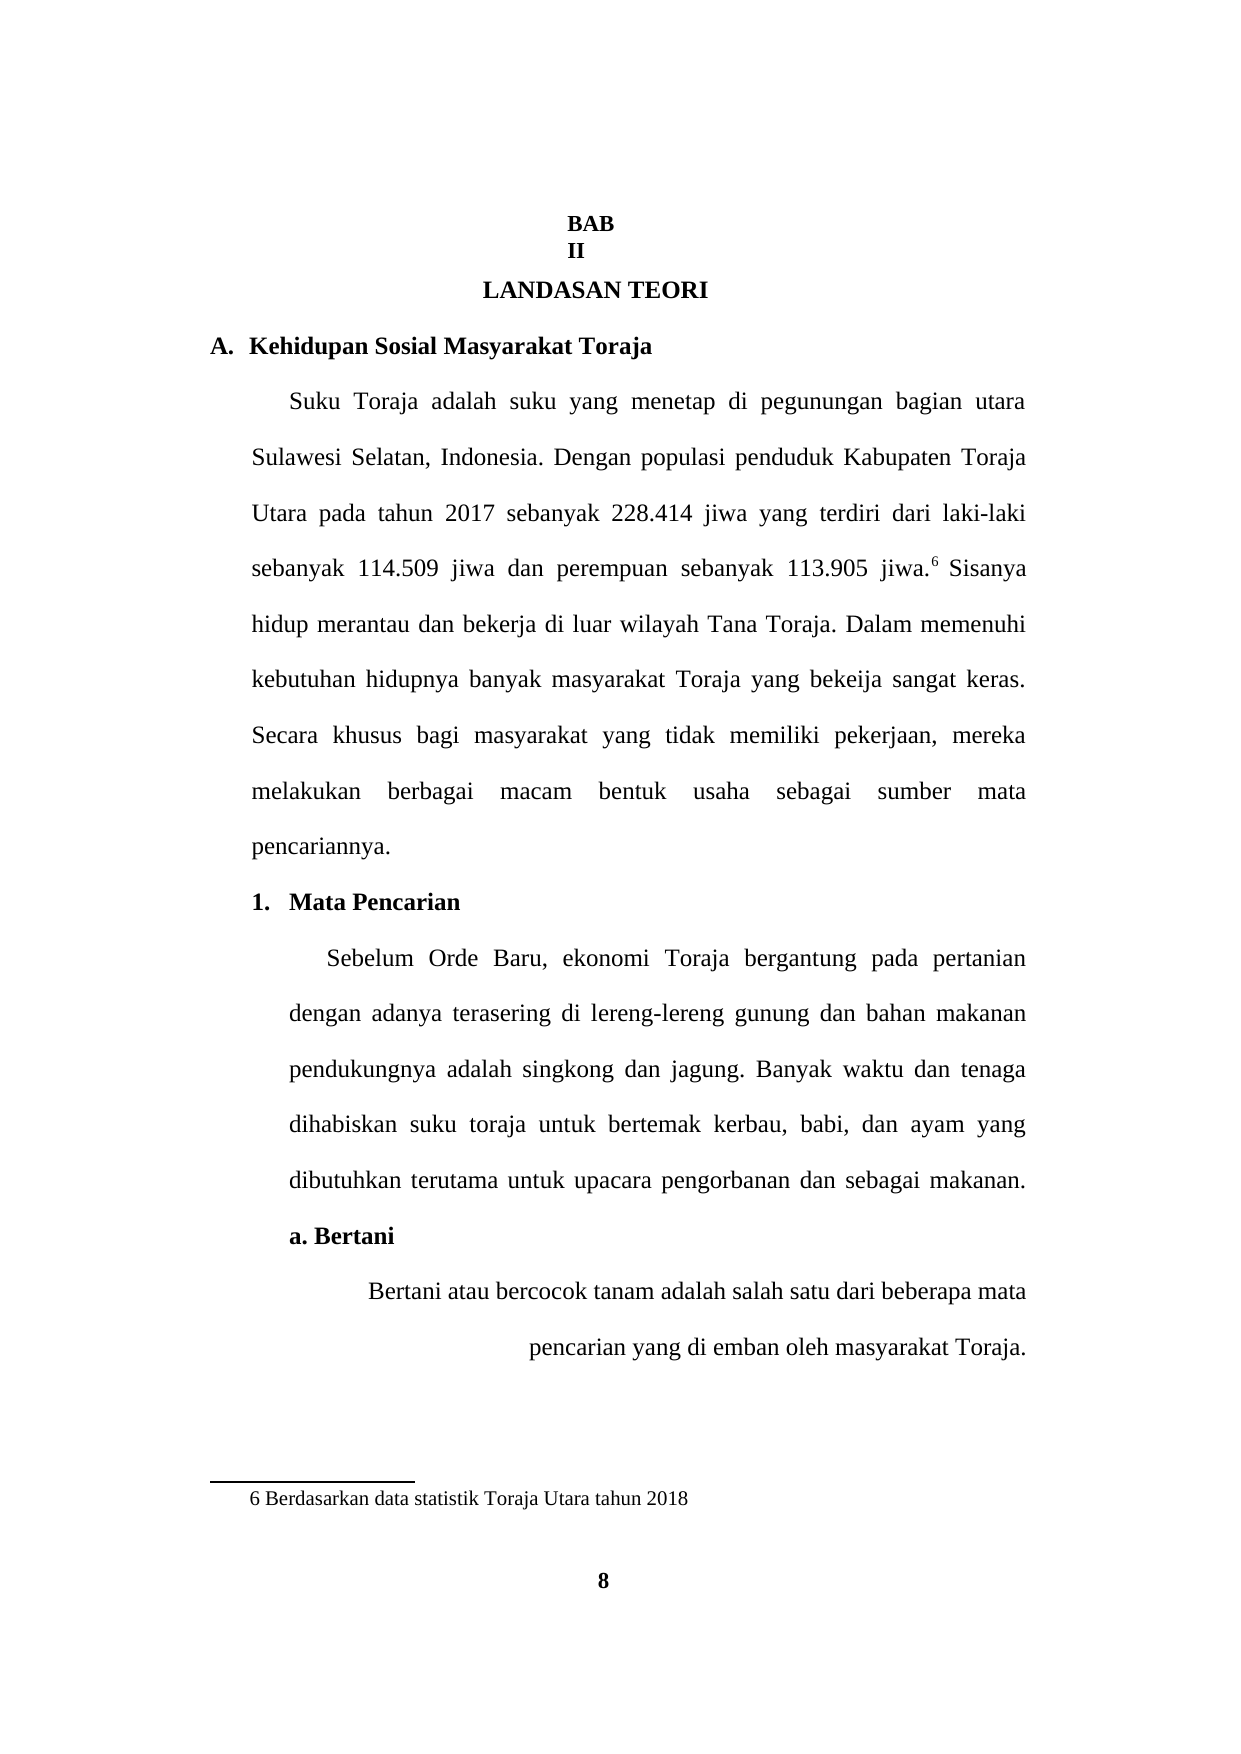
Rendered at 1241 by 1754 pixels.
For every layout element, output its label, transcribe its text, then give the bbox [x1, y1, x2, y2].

text Sebelum Orde Baru, ekonomi Toraja bergantung pada pertanian dengan adanya terasering di lereng-lereng gunung dan bahan makanan pendukungnya adalah singkong dan jagung. Banyak waktu dan tenaga dihabiskan suku toraja untuk bertemak kerbau, babi, dan ayam yang dibutuhkan terutama untuk upacara pengorbanan dan sebagai makanan. a. Bertani [289, 921, 1026, 1255]
text Suku Toraja adalah suku yang menetap di pegunungan bagian utara Sulawesi Selatan, Indonesia. Dengan populasi penduduk Kabupaten Toraja Utara pada tahun 2017 sebanyak 228.414 jiwa yang terdiri dari laki-laki sebanyak 114.509 jiwa dan perempuan sebanyak 113.905 jiwa. Sisanya hidup merantau dan bekerja di luar wilayah Tana Toraja. Dalam memenuhi kebutuhan hidupnya banyak masyarakat Toraja yang bekeija sangat keras. Secara khusus bagi masyarakat yang tidak memiliki pekerjaan, mereka melakukan berbagai macam bentuk usaha sebagai sumber mata pencariannya. [251, 365, 1026, 866]
list Mata Pencarian [251, 866, 1026, 921]
text LANDASAN TEORI [483, 254, 1026, 309]
list Kehidupan Sosial Masyarakat Toraja [210, 309, 1026, 365]
text Bertani atau bercocok tanam adalah salah satu dari beberapa mata pencarian yang di emban oleh masyarakat Toraja. [326, 1255, 1026, 1366]
